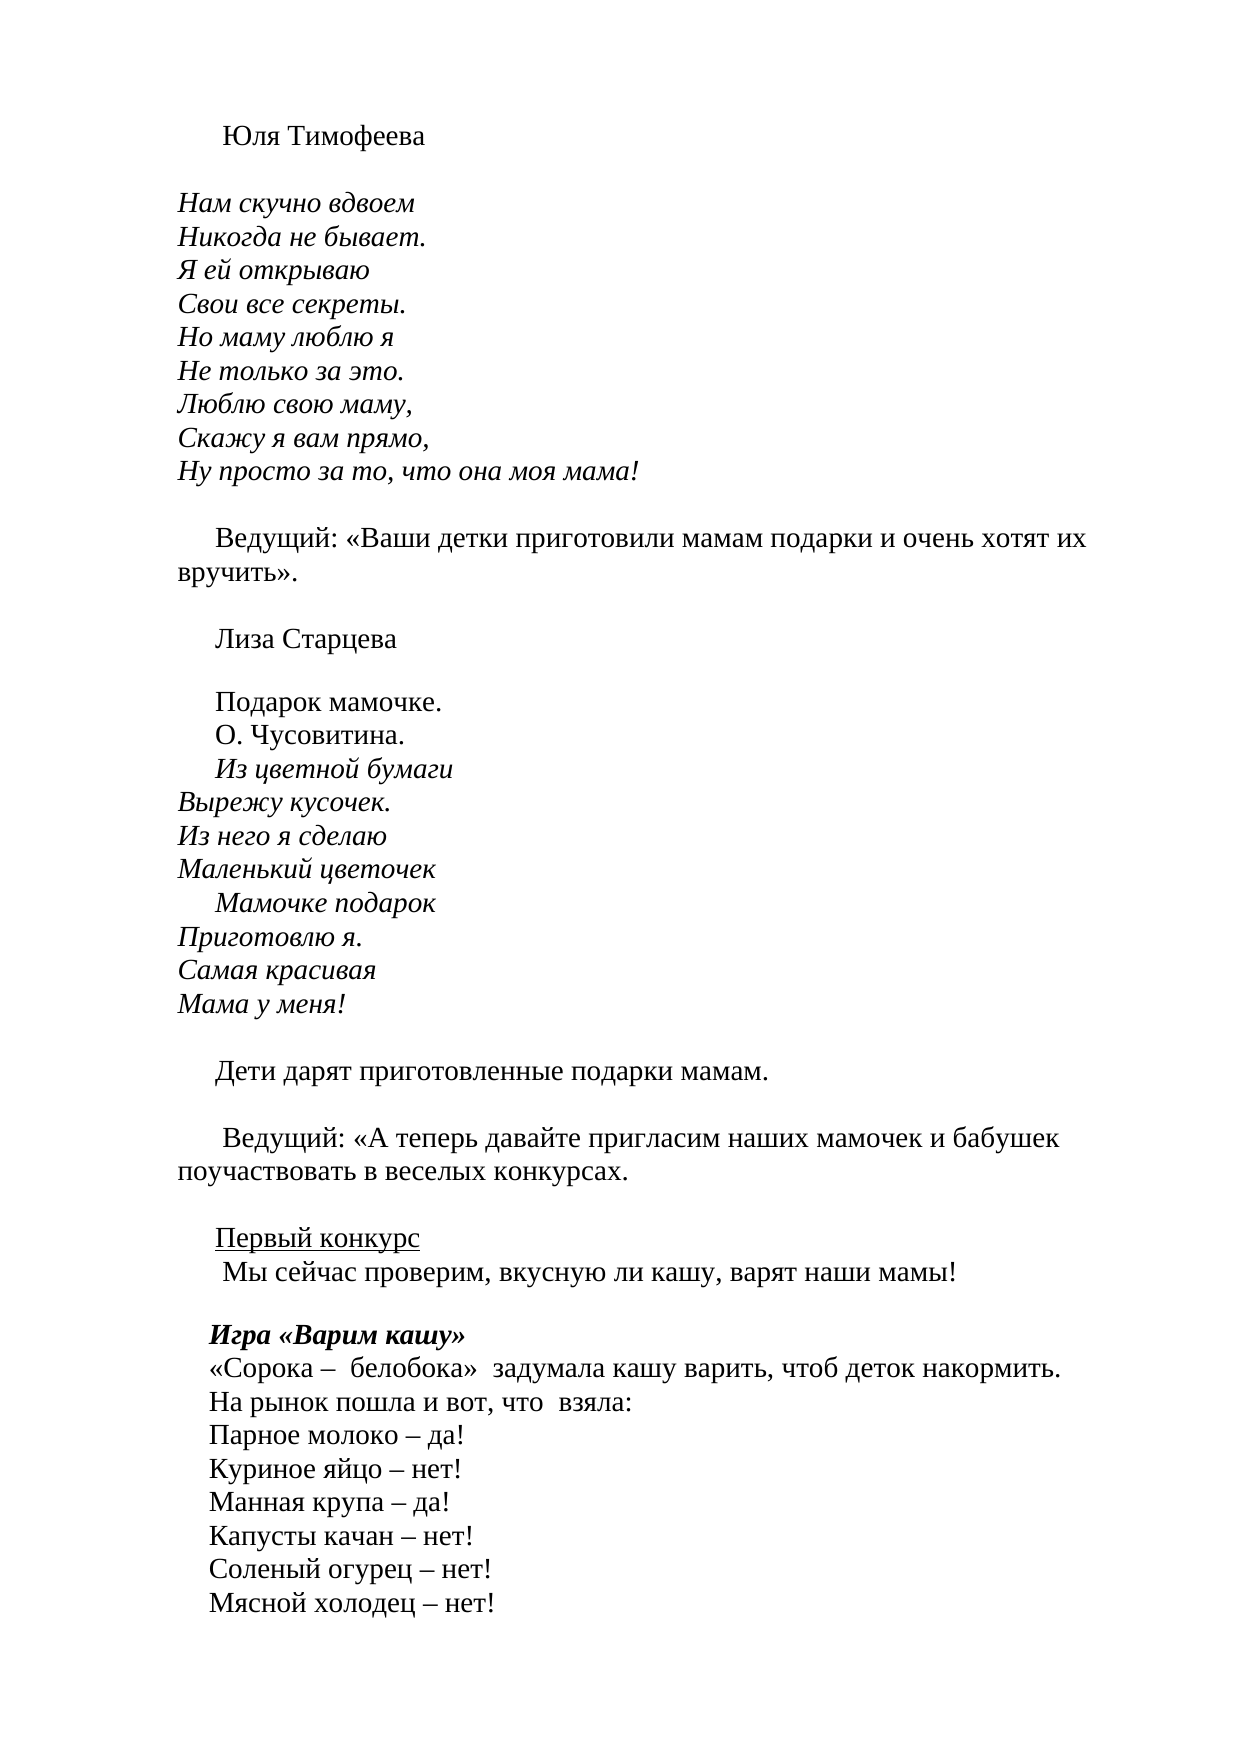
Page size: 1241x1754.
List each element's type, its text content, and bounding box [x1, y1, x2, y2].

text Первый конкурс [177, 1221, 1152, 1254]
text Юля Тимофеева [177, 118, 1152, 152]
text Игра «Варим кашу» [177, 1317, 1152, 1350]
text Подарок мамочке. [177, 684, 1152, 717]
text Мясной холодец – нет! [177, 1585, 1152, 1619]
text Ведущий: «Ваши детки приготовили мамам подарки и очень хотят их вручить». [177, 521, 1152, 588]
text Из цветной бумаги Вырежу кусочек. Из него я сделаю Маленький цветочек [177, 751, 1152, 885]
text Манная крупа – да! [177, 1484, 1152, 1518]
text Соленый огурец – нет! [177, 1552, 1152, 1585]
text Дети дарят приготовленные подарки мамам. [177, 1053, 1152, 1086]
text Ведущий: «А теперь давайте пригласим наших мамочек и бабушек поучаствовать в веселых конкурсах. [177, 1120, 1152, 1187]
text Парное молоко – да! [177, 1417, 1152, 1451]
text Лиза Старцева [177, 621, 1152, 655]
text «Сорока – белобока» задумала кашу варить, чтоб деток накормить. [177, 1350, 1152, 1384]
text Мы сейчас проверим, вкусную ли кашу, варят наши мамы! [177, 1254, 1152, 1288]
text Капусты качан – нет! [177, 1518, 1152, 1552]
text Мамочке подарок Приготовлю я. Самая красивая Мама у меня! [177, 885, 1152, 1019]
text Куриное яйцо – нет! [177, 1451, 1152, 1484]
text О. Чусовитина. [177, 717, 1152, 751]
text На рынок пошла и вот, что взяла: [177, 1384, 1152, 1417]
text Нам скучно вдвоем Никогда не бывает. Я ей открываю Свои все секреты. Но маму люблю я Не только за это. Люблю свою маму, Скажу я вам прямо, Ну просто за то, что она моя мама! [177, 152, 1152, 487]
